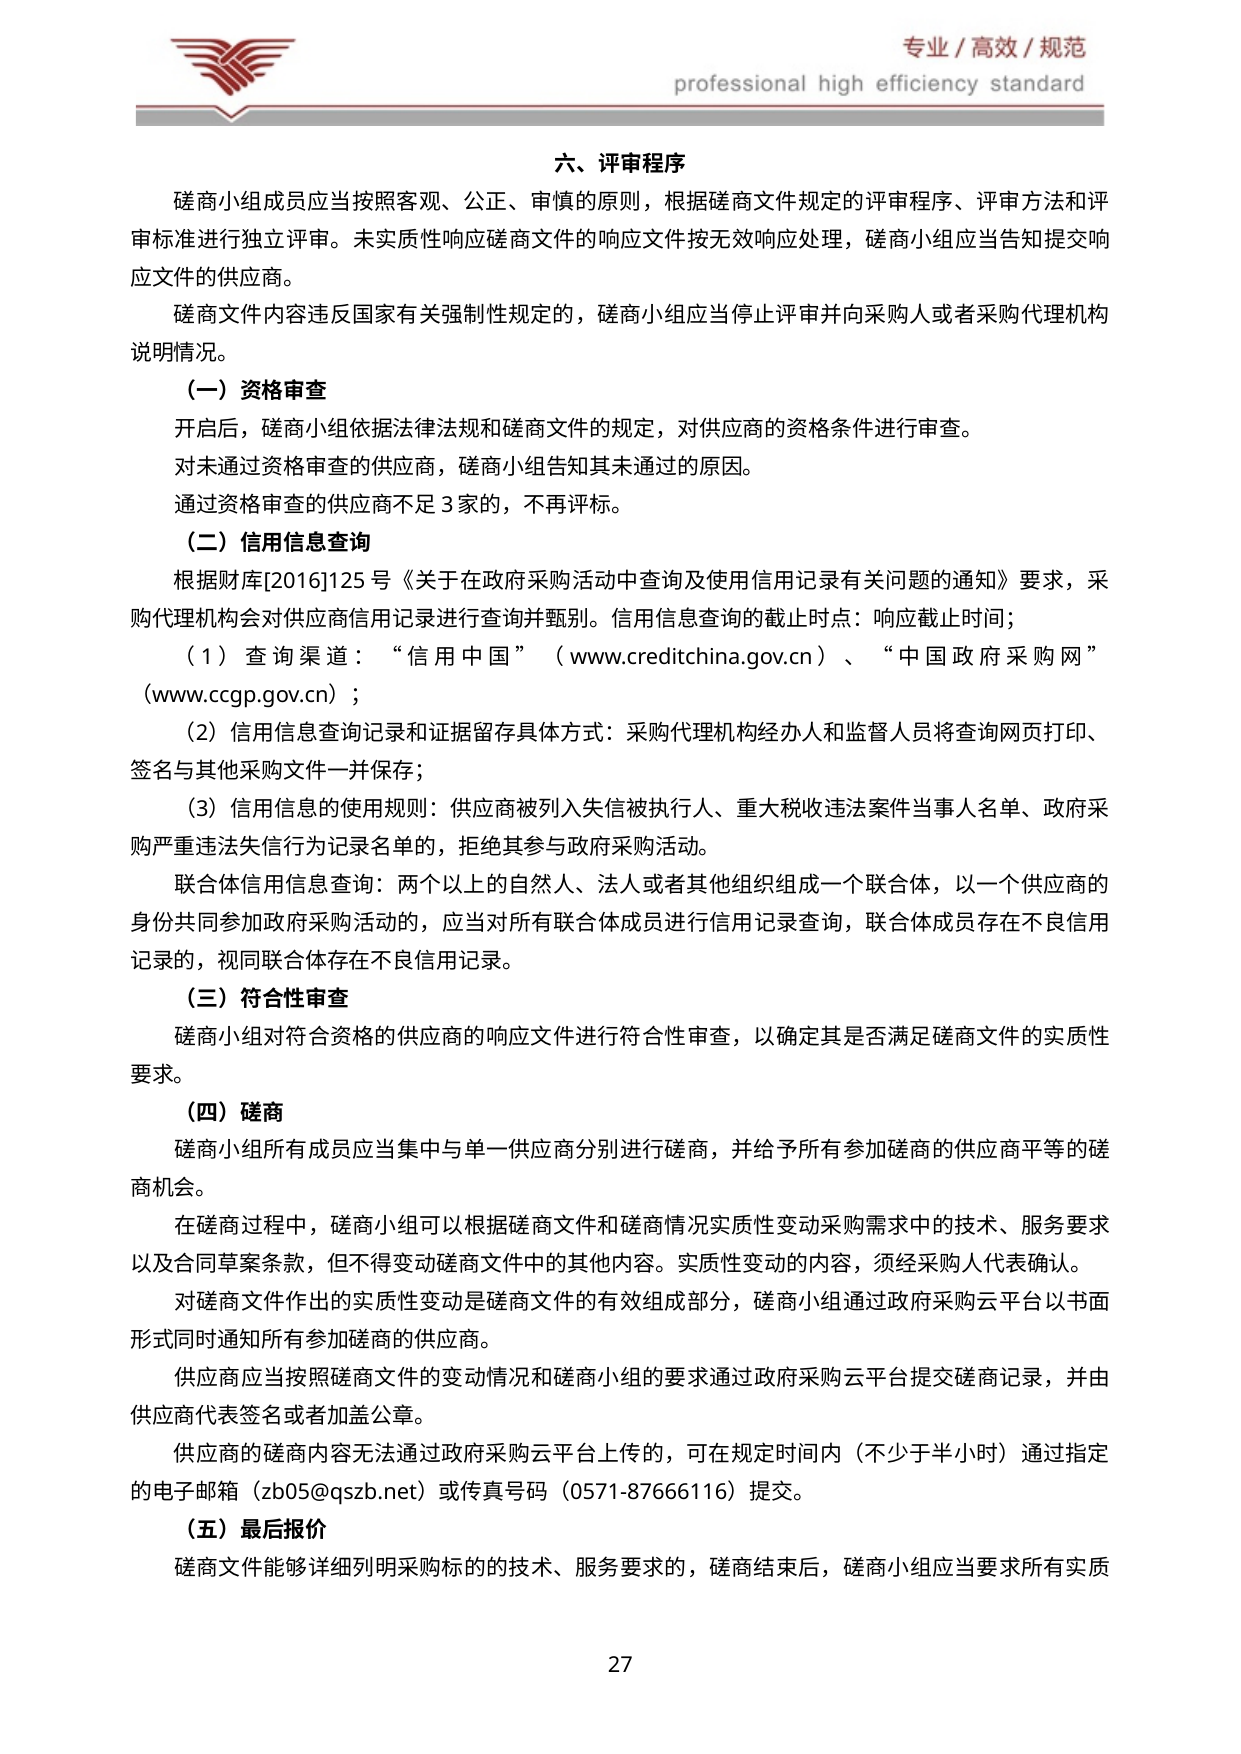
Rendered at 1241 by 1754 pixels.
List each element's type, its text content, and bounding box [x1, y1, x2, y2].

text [130, 1550, 1110, 1581]
text （一）资格审查 [130, 373, 1110, 405]
text 通过资格审查的供应商不足3家的，不再评标。 [130, 487, 1110, 519]
text （3）信用信息的使用规则：供应商被列入失信被执行人、重大税收违法案件当事人名单、政府采购严重违法失信行为记录名单的，拒绝其参与政府采购活动。 [130, 791, 1110, 861]
text 供应商应当按照磋商文件的变动情况和磋商小组的要求通过政府采购云平台提交磋商记录，并由供应商代表签名或者加盖公章。 [130, 1360, 1110, 1429]
text 在磋商过程中，磋商小组可以根据磋商文件和磋商情况实质性变动采购需求中的技术、服务要求以及合同草案条款，但不得变动磋商文件中的其他内容。实质性变动的内容，须经采购人代表确认。 [130, 1208, 1110, 1278]
text （四）磋商 [130, 1094, 1110, 1126]
text 供应商的磋商内容无法通过政府采购云平台上传的，可在规定时间内（不少于半小时）通过指定的电子邮箱（zb05@qszb.net）或传真号码（0571-87666116）提交。 [130, 1436, 1110, 1505]
text （五）最后报价 [130, 1512, 1110, 1543]
text （1）查询渠道：“信用中国”（www.creditchina.gov.cn）、“中国政府采购网”（www.ccgp.gov.cn）； [130, 639, 1110, 709]
text （二）信用信息查询 [130, 525, 1110, 557]
text 根据财库[2016]125号《关于在政府采购活动中查询及使用信用记录有关问题的通知》要求，采购代理机构会对供应商信用记录进行查询并甄别。信用信息查询的截止时点：响应截止时间； [130, 563, 1110, 633]
text 联合体信用信息查询：两个以上的自然人、法人或者其他组织组成一个联合体，以一个供应商的身份共同参加政府采购活动的，应当对所有联合体成员进行信用记录查询，联合体成员存在不良信用记录的，视同联合体存在不良信用记录。 [130, 867, 1110, 974]
picture [135, 14, 1105, 126]
text 磋商小组所有成员应当集中与单一供应商分别进行磋商，并给予所有参加磋商的供应商平等的磋商机会。 [130, 1132, 1110, 1202]
text 对未通过资格审查的供应商，磋商小组告知其未通过的原因。 [130, 449, 1110, 481]
text 磋商小组成员应当按照客观、公正、审慎的原则，根据磋商文件规定的评审程序、评审方法和评审标准进行独立评审。未实质性响应磋商文件的响应文件按无效响应处理，磋商小组应当告知提交响应文件的供应商。 [130, 184, 1110, 291]
text 开启后，磋商小组依据法律法规和磋商文件的规定，对供应商的资格条件进行审查。 [130, 411, 1110, 443]
text 对磋商文件作出的实质性变动是磋商文件的有效组成部分，磋商小组通过政府采购云平台以书面形式同时通知所有参加磋商的供应商。 [130, 1284, 1110, 1354]
text （2）信用信息查询记录和证据留存具体方式：采购代理机构经办人和监督人员将查询网页打印、签名与其他采购文件一并保存； [130, 715, 1110, 785]
text 六、评审程序 [130, 146, 1110, 177]
text 磋商文件内容违反国家有关强制性规定的，磋商小组应当停止评审并向采购人或者采购代理机构说明情况。 [130, 297, 1110, 367]
text （三）符合性审查 [130, 981, 1110, 1012]
text 磋商小组对符合资格的供应商的响应文件进行符合性审查，以确定其是否满足磋商文件的实质性要求。 [130, 1019, 1110, 1088]
